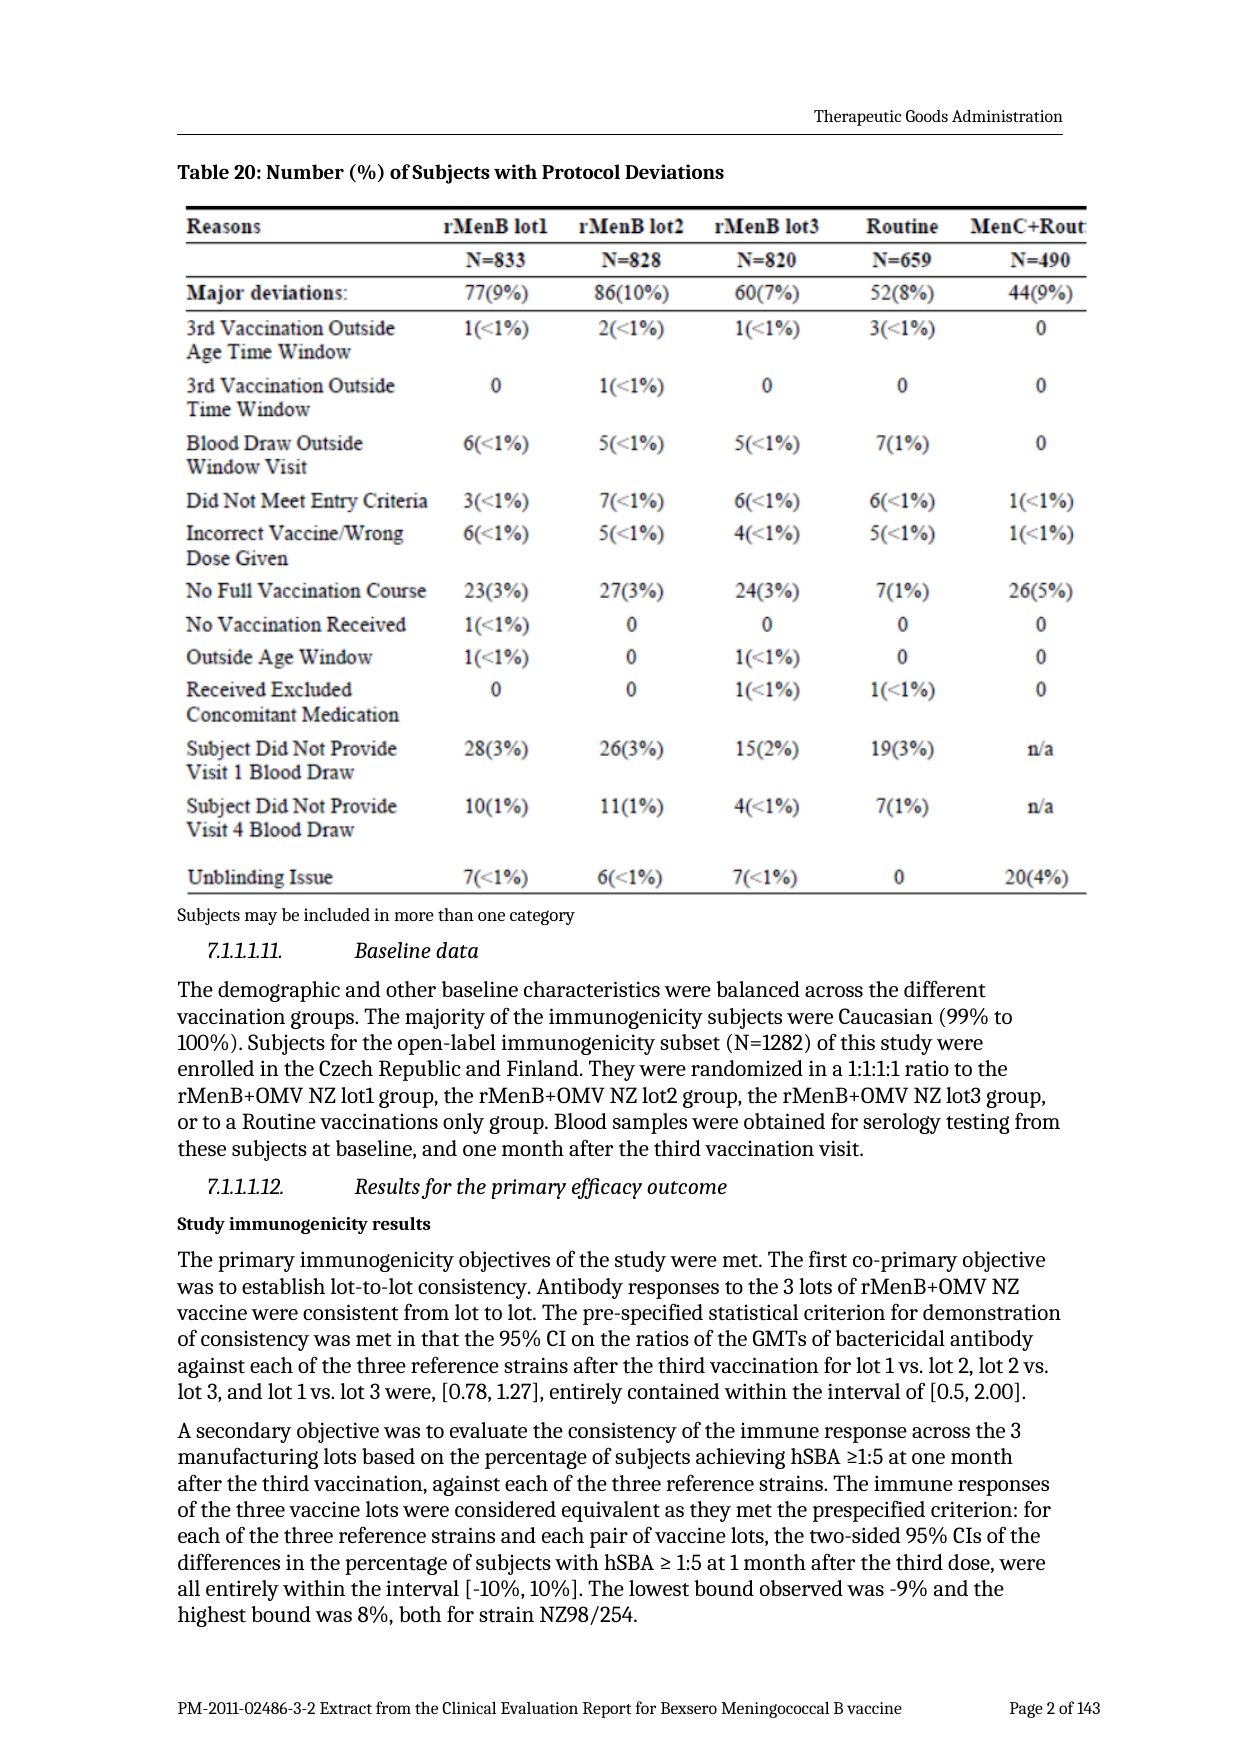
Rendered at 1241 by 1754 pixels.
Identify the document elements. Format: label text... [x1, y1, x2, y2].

subtitle Baseline data [207, 938, 1063, 965]
subtitle Results for the primary efficacy outcome [207, 1174, 1063, 1201]
subtitle Study immunogenicity results [177, 1213, 1063, 1234]
picture [177, 197, 1099, 905]
text The primary immunogenicity objectives of the study were met. The first co-primary objective was to establish lot-to-lot consistency. Antibody responses to the 3 lots of rMenB+OMV NZ vaccine were consistent from lot to lot. The pre-specified statistical criterion for demonstration of consistency was met in that the 95% CI on the ratios of the GMTs of bactericidal antibody against each of the three reference strains after the third vaccination for lot 1 vs. lot 2, lot 2 vs. lot 3, and lot 1 vs. lot 3 were, [0.78, 1.27], entirely contained within the interval of [0.5, 2.00]. [177, 1247, 1063, 1405]
text A secondary objective was to evaluate the consistency of the immune response across the 3 manufacturing lots based on the percentage of subjects achieving hSBA ≥1:5 at one month after the third vaccination, against each of the three reference strains. The immune responses of the three vaccine lots were considered equivalent as they met the prespecified criterion: for each of the three reference strains and each pair of vaccine lots, the two-sided 95% CIs of the differences in the percentage of subjects with hSBA ≥ 1:5 at 1 month after the third dose, were all entirely within the interval [-10%, 10%]. The lowest bound observed was -9% and the highest bound was 8%, both for strain NZ98/254. [177, 1418, 1063, 1628]
title Table 20: Number (%) of Subjects with Protocol Deviations [177, 160, 1063, 185]
text The demographic and other baseline characteristics were balanced across the different vaccination groups. The majority of the immunogenicity subjects were Caucasian (99% to 100%). Subjects for the open-label immunogenicity subset (N=1282) of this study were enrolled in the Czech Republic and Finland. They were randomized in a 1:1:1:1 ratio to the rMenB+OMV NZ lot1 group, the rMenB+OMV NZ lot2 group, the rMenB+OMV NZ lot3 group, or to a Routine vaccinations only group. Blood samples were obtained for serology testing from these subjects at baseline, and one month after the third vaccination visit. [177, 977, 1063, 1162]
text Subjects may be included in more than one category [177, 905, 1063, 926]
